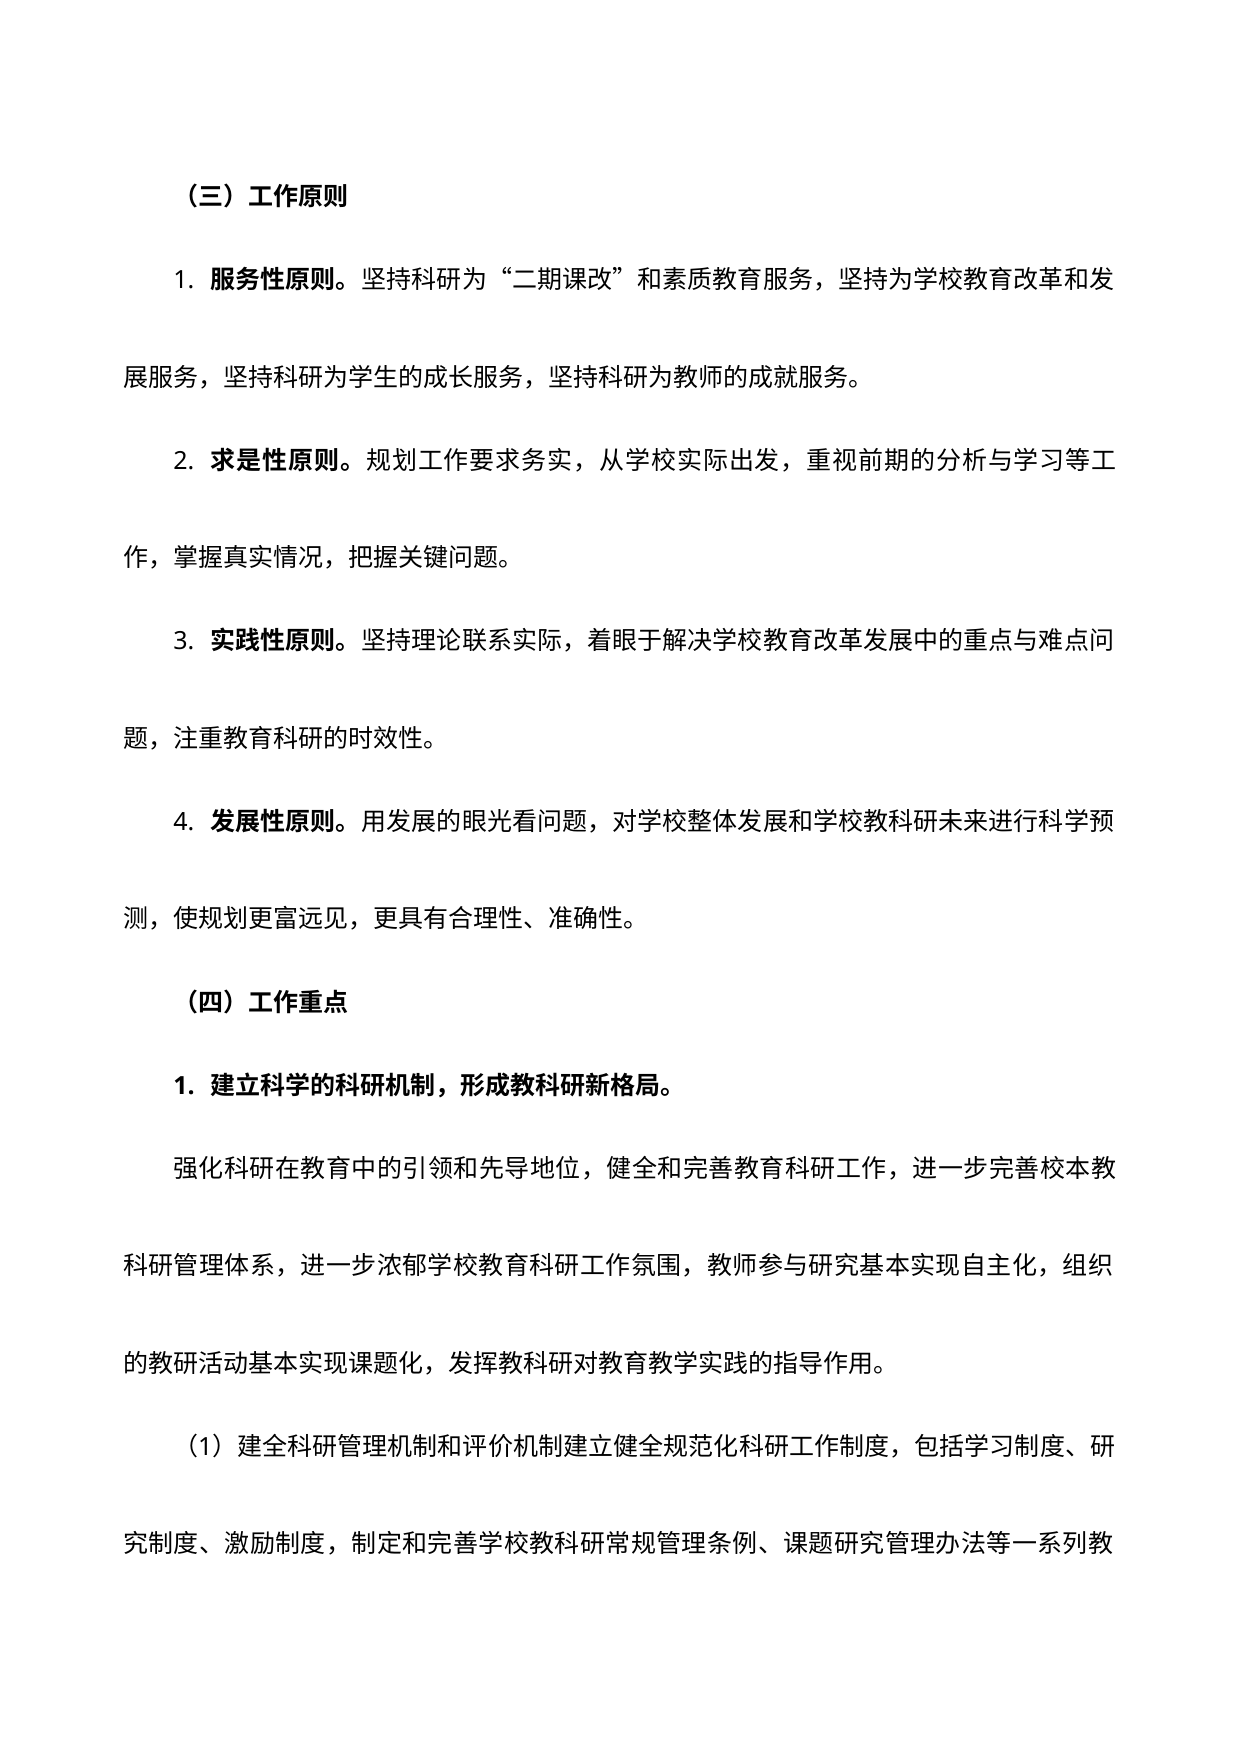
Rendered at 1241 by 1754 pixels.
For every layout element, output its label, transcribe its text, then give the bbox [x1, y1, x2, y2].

list 工作重点 [123, 968, 1117, 1033]
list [123, 1412, 1117, 1574]
list 实践性原则。坚持理论联系实际，着眼于解决学校教育改革发展中的重点与难点问题，注重教育科研的时效性。 [123, 606, 1117, 769]
list 求是性原则。规划工作要求务实，从学校实际出发，重视前期的分析与学习等工作，掌握真实情况，把握关键问题。 [123, 426, 1117, 588]
list 工作原则 [123, 162, 1117, 227]
list 建立科学的科研机制，形成教科研新格局。 [123, 1051, 1117, 1116]
list 服务性原则。坚持科研为“二期课改”和素质教育服务，坚持为学校教育改革和发展服务，坚持科研为学生的成长服务，坚持科研为教师的成就服务。 [123, 245, 1117, 408]
list 强化科研在教育中的引领和先导地位，健全和完善教育科研工作，进一步完善校本教科研管理体系，进一步浓郁学校教育科研工作氛围，教师参与研究基本实现自主化，组织的教研活动基本实现课题化，发挥教科研对教育教学实践的指导作用。 [123, 1134, 1117, 1394]
list 发展性原则。用发展的眼光看问题，对学校整体发展和学校教科研未来进行科学预测，使规划更富远见，更具有合理性、准确性。 [123, 787, 1117, 949]
